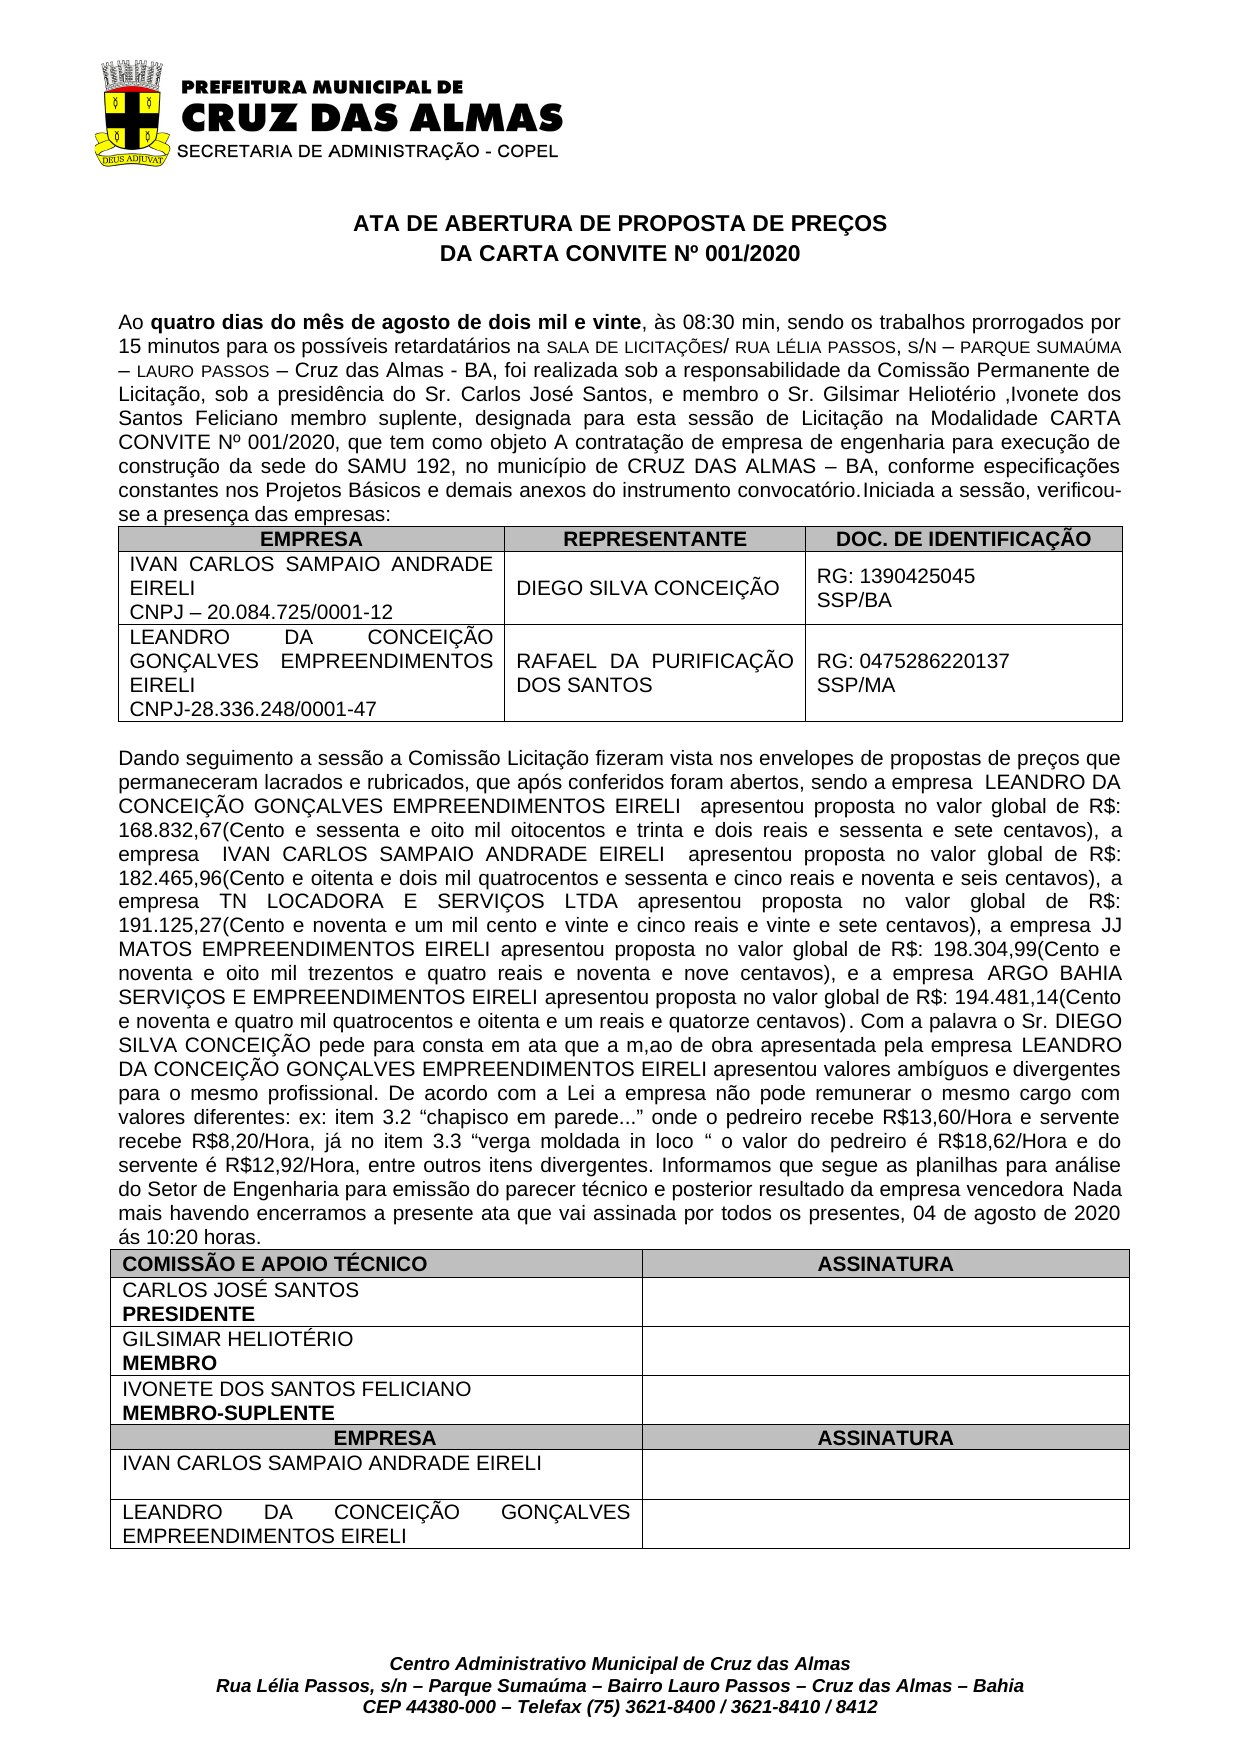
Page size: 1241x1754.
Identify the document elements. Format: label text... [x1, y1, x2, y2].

table_cell RG: 0475286220137 SSP/MA [806, 625, 1122, 721]
table_header REPRESENTANTE [505, 527, 805, 551]
table_cell [643, 1500, 1129, 1547]
table_cell [643, 1278, 1129, 1326]
picture [94, 56, 567, 169]
text ATA DE ABERTURA DE PROPOSTA DE PREÇOS [118, 210, 1122, 237]
text DA CARTA CONVITE Nº 001/2020 [118, 240, 1122, 267]
table_cell DIEGO SILVA CONCEIÇÃO [505, 552, 805, 624]
table_cell LEANDRO DA CONCEIÇÃO GONÇALVES EMPREENDIMENTOS EIRELI [111, 1500, 642, 1547]
table_cell EMPRESA [111, 1425, 642, 1449]
table_cell LEANDRO DA CONCEIÇÃO GONÇALVES EMPREENDIMENTOS EIRELI CNPJ-28.336.248/0001-47 [119, 625, 504, 721]
table_cell ASSINATURA [643, 1425, 1129, 1449]
text Dando seguimento a sessão a Comissão Licitação fizeram vista nos envelopes de propostas de preços que permaneceram lacrados e rubricados, que após conferidos foram abertos, sendo a empresa LEANDRO DA CONCEIÇÃO GONÇALVES EMPREENDIMENTOS EIRELI apresentou proposta no valor global de R$: 168.832,67(Cento e sessenta e oito mil oitocentos e trinta e dois reais e sessenta e sete centavos), a empresa IVAN CARLOS SAMPAIO ANDRADE EIRELI apresentou proposta no valor global de R$: 182.465,96(Cento e oitenta e dois mil quatrocentos e sessenta e cinco reais e noventa e seis centavos), a empresa TN LOCADORA E SERVIÇOS LTDA apresentou proposta no valor global de R$: 191.125,27(Cento e noventa e um mil cento e vinte e cinco reais e vinte e sete centavos), a empresa JJ MATOS EMPREENDIMENTOS EIRELI apresentou proposta no valor global de R$: 198.304,99(Cento e noventa e oito mil trezentos e quatro reais e noventa e nove centavos), e a empresa ARGO BAHIA SERVIÇOS E EMPREENDIMENTOS EIRELI apresentou proposta no valor global de R$: 194.481,14(Cento e noventa e quatro mil quatrocentos e oitenta e um reais e quatorze centavos). Com a palavra o Sr. DIEGO SILVA CONCEIÇÃO pede para consta em ata que a m,ao de obra apresentada pela empresa LEANDRO DA CONCEIÇÃO GONÇALVES EMPREENDIMENTOS EIRELI apresentou valores ambíguos e divergentes para o mesmo profissional. De acordo com a Lei a empresa não pode remunerar o mesmo cargo com valores diferentes: ex: item 3.2 “chapisco em parede...” onde o pedreiro recebe R$13,60/Hora e servente recebe R$8,20/Hora, já no item 3.3 “verga moldada in loco “ o valor do pedreiro é R$18,62/Hora e do servente é R$12,92/Hora, entre outros itens divergentes. Informamos que segue as planilhas para análise do Setor de Engenharia para emissão do parecer técnico e posterior resultado da empresa vencedora Nada mais havendo encerramos a presente ata que vai assinada por todos os presentes, 04 de agosto de 2020 ás 10:20 horas. [118, 746, 1122, 1249]
table_cell IVAN CARLOS SAMPAIO ANDRADE EIRELI CNPJ – 20.084.725/0001-12 [119, 552, 504, 624]
table_cell IVAN CARLOS SAMPAIO ANDRADE EIRELI [111, 1450, 642, 1498]
table_cell RG: 1390425045 SSP/BA [806, 552, 1122, 624]
table_header DOC. DE IDENTIFICAÇÃO [806, 527, 1122, 551]
table_header COMISSÃO E APOIO TÉCNICO [111, 1250, 642, 1277]
table_cell [643, 1376, 1129, 1424]
table_cell [643, 1450, 1129, 1498]
text Ao quatro dias do mês de agosto de dois mil e vinte, às 08:30 min, sendo os trabalhos prorrogados por 15 minutos para os possíveis retardatários na sala de licitações/ rua lélia passos, s/n – parque sumaúma – lauro passos – Cruz das Almas - BA, foi realizada sob a responsabilidade da Comissão Permanente de Licitação, sob a presidência do Sr. Carlos José Santos, e membro o Sr. Gilsimar Heliotério ,Ivonete dos Santos Feliciano membro suplente, designada para esta sessão de Licitação na Modalidade CARTA CONVITE Nº 001/2020, que tem como objeto A contratação de empresa de engenharia para execução de construção da sede do SAMU 192, no município de CRUZ DAS ALMAS – BA, conforme especificações constantes nos Projetos Básicos e demais anexos do instrumento convocatório.Iniciada a sessão, verificou-se a presença das empresas: [118, 310, 1122, 526]
table_cell [643, 1327, 1129, 1375]
table_header EMPRESA [119, 527, 504, 551]
table_header ASSINATURA [643, 1250, 1129, 1277]
table_cell CARLOS JOSÉ SANTOS PRESIDENTE [111, 1278, 642, 1326]
table_cell GILSIMAR HELIOTÉRIO MEMBRO [111, 1327, 642, 1375]
table_cell RAFAEL DA PURIFICAÇÃO DOS SANTOS [505, 625, 805, 721]
table_cell IVONETE DOS SANTOS FELICIANO MEMBRO-SUPLENTE [111, 1376, 642, 1424]
